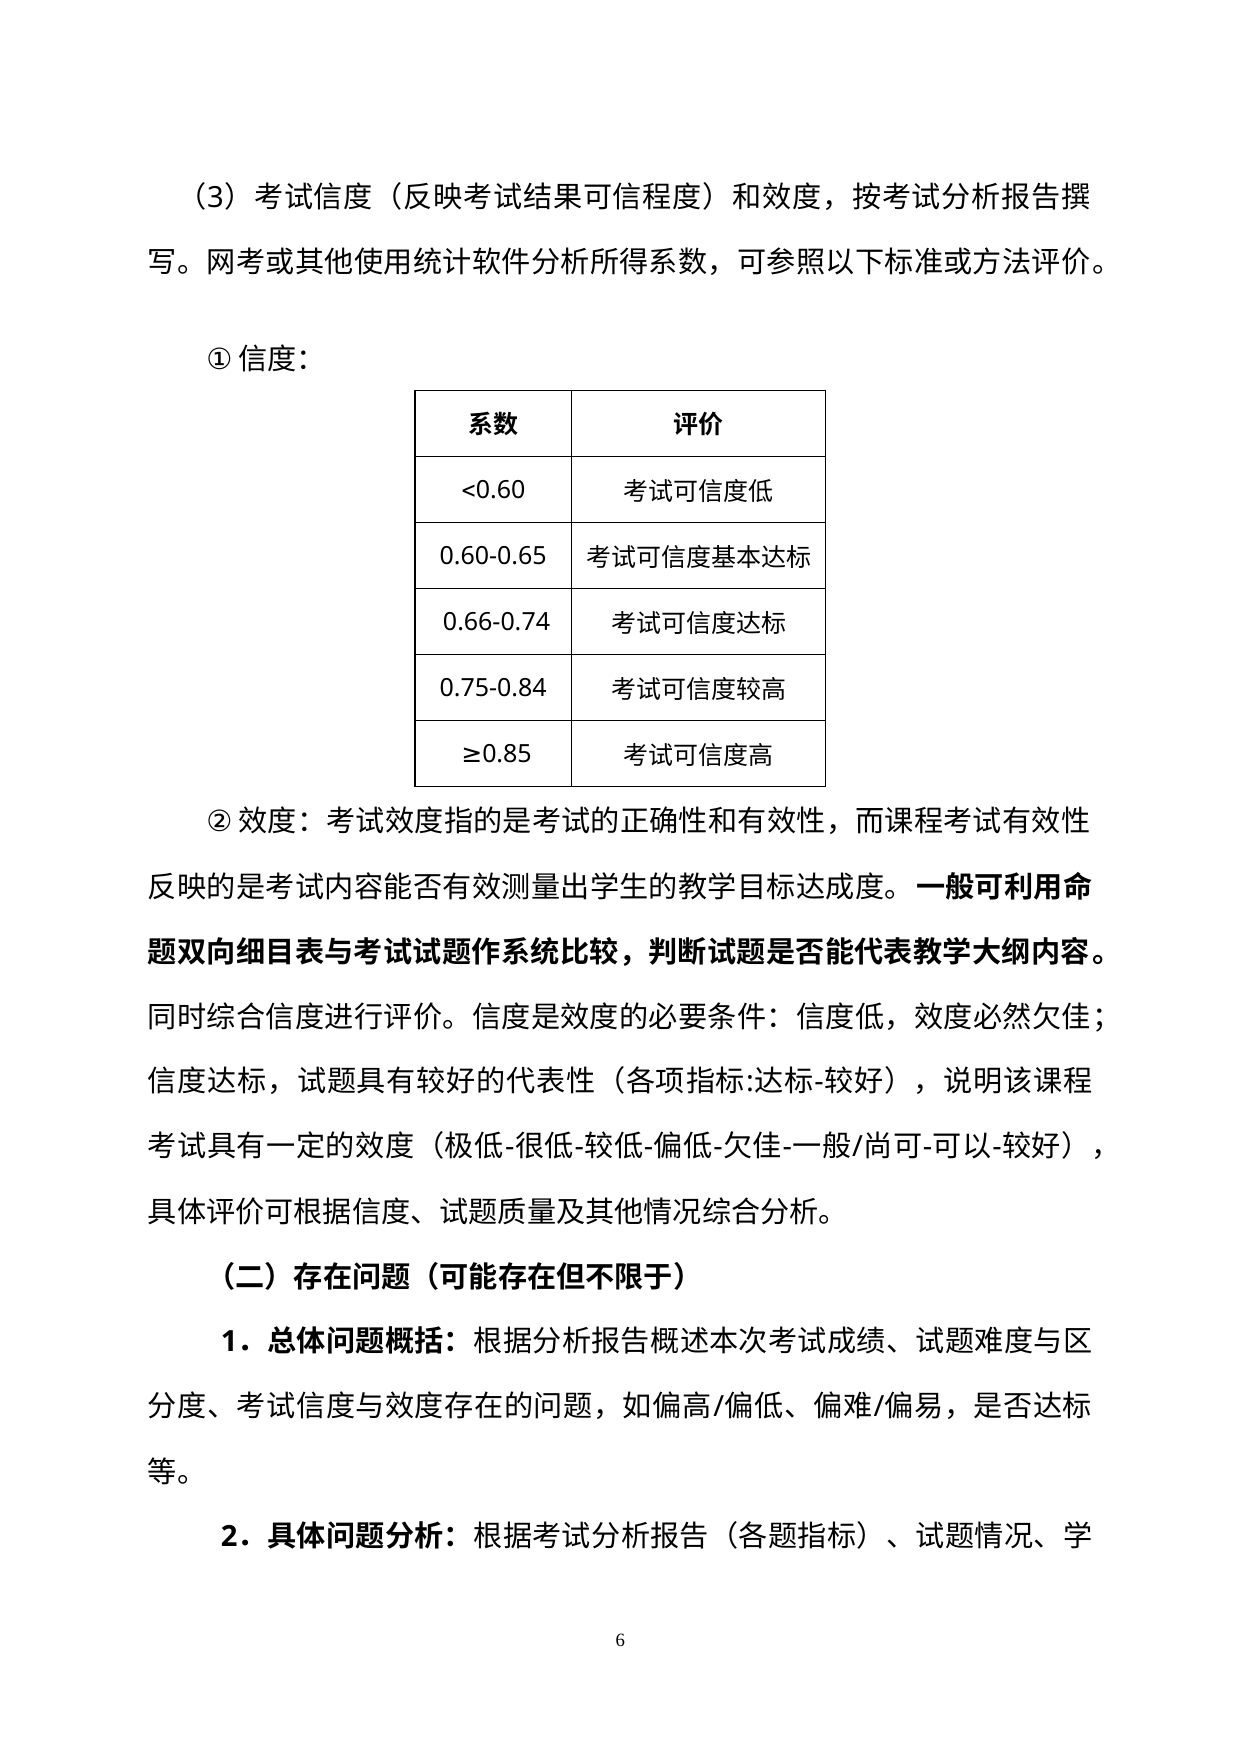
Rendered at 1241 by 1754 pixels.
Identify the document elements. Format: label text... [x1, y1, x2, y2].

text 1．总体问题概括：根据分析报告概述本次考试成绩、试题难度与区分度、考试信度与效度存在的问题，如偏高/偏低、偏难/偏易，是否达标等。 [148, 1307, 1092, 1502]
table_cell 0.75-0.84 [416, 655, 571, 720]
text （3）考试信度（反映考试结果可信程度）和效度，按考试分析报告撰写。网考或其他使用统计软件分析所得系数，可参照以下标准或方法评价。 [148, 162, 1092, 324]
table_header 系数 [416, 391, 571, 456]
table_cell 0.60 [416, 457, 571, 522]
table_cell ≥0.85 [416, 721, 571, 786]
table_cell 0.60-0.65 [416, 523, 571, 588]
text ②效度：考试效度指的是考试的正确性和有效性，而课程考试有效性反映的是考试内容能否有效测量出学生的教学目标达成度。一般可利用命题双向细目表与考试试题作系统比较，判断试题是否能代表教学大纲内容。同时综合信度进行评价。信度是效度的必要条件：信度低，效度必然欠佳；信度达标，试题具有较好的代表性（各项指标:达标-较好），说明该课程考试具有一定的效度（极低-很低-较低-偏低-欠佳-一般/尚可-可以-较好），具体评价可根据信度、试题质量及其他情况综合分析。 [148, 787, 1092, 1242]
table_cell 0.66-0.74 [416, 589, 571, 654]
table_cell 考试可信度低 [572, 457, 825, 522]
text （二）存在问题（可能存在但不限于） [148, 1242, 1092, 1307]
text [148, 1502, 1092, 1567]
table_cell 考试可信度达标 [572, 589, 825, 654]
table_cell 考试可信度高 [572, 721, 825, 786]
table_cell 考试可信度基本达标 [572, 523, 825, 588]
table_header 评价 [572, 391, 825, 456]
text ①信度： [148, 324, 1092, 389]
table_cell 考试可信度较高 [572, 655, 825, 720]
